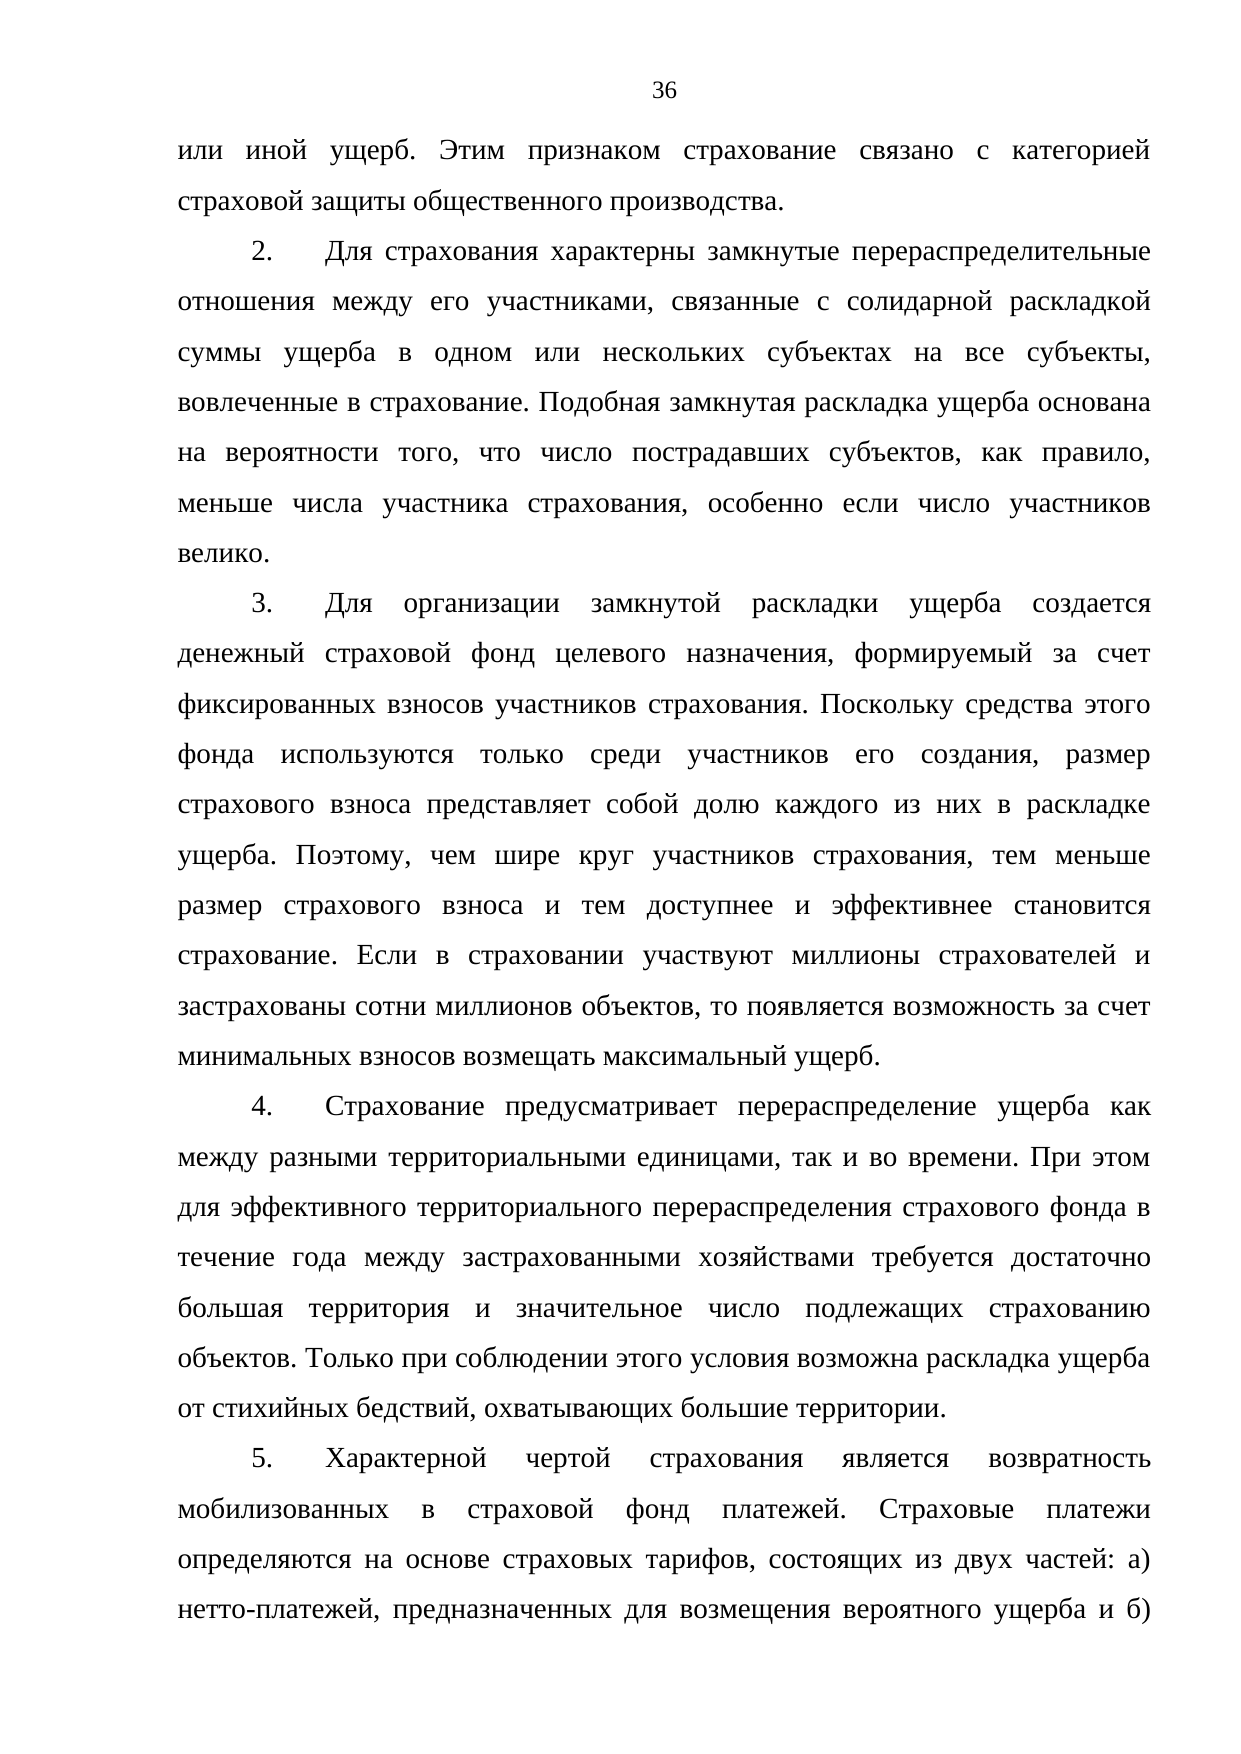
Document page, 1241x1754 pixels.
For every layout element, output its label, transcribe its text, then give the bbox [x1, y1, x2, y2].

list Для организации замкнутой раскладки ущерба создается денежный страховой фонд целевого назначения, формируемый за счет фиксированных взносов участников страхования. Поскольку средства этого фонда используются только среди участников его создания, размер страхового взноса представляет собой долю каждого из них в раскладке ущерба. Поэтому, чем шире круг участников страхования, тем меньше размер страхового взноса и тем доступнее и эффективнее становится страхование. Если в страховании участвуют миллионы страхователей и застрахованы сотни миллионов объектов, то появляется возможность за счет минимальных взносов возмещать максимальный ущерб. [177, 585, 1152, 1072]
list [177, 1441, 1152, 1625]
list Для страхования характерны замкнутые перераспределительные отношения между его участниками, связанные с солидарной раскладкой суммы ущерба в одном или нескольких субъектах на все субъекты, вовлеченные в страхование. Подобная замкнутая раскладка ущерба основана на вероятности того, что число пострадавших субъектов, как правило, меньше числа участника страхования, особенно если число участников велико. [177, 233, 1152, 568]
list Страхование предусматривает перераспределение ущерба как между разными территориальными единицами, так и во времени. При этом для эффективного территориального перераспределения страхового фонда в течение года между застрахованными хозяйствами требуется достаточно большая территория и значительное число подлежащих страхованию объектов. Только при соблюдении этого условия возможна раскладка ущерба от стихийных бедствий, охватывающих большие территории. [177, 1088, 1152, 1424]
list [177, 132, 1152, 216]
